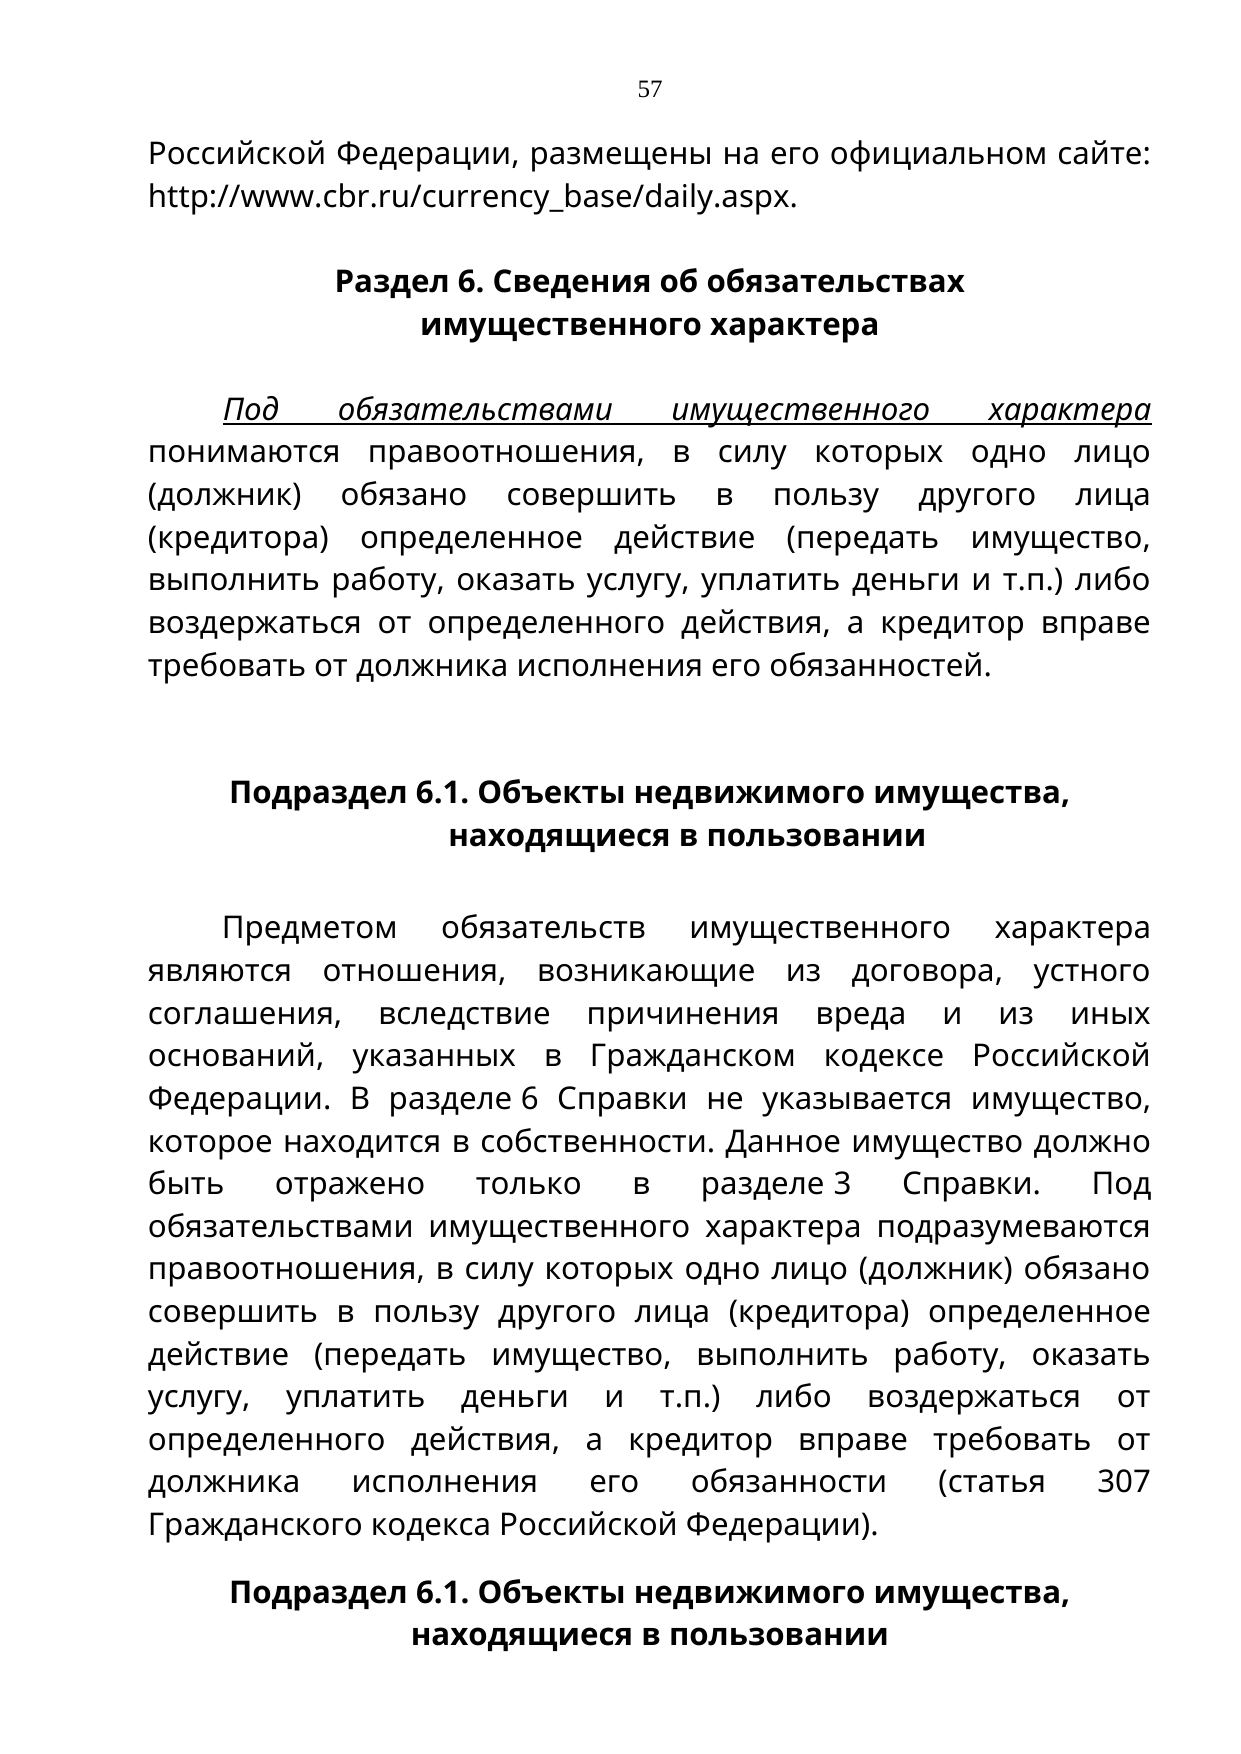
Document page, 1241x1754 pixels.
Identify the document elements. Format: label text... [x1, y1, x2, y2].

text Под обязательствами имущественного характера понимаются правоотношения, в силу которых одно лицо (должник) обязано совершить в пользу другого лица (кредитора) определенное действие (передать имущество, выполнить работу, оказать услугу, уплатить деньги и т.п.) либо воздержаться от определенного действия, а кредитор вправе требовать от должника исполнения его обязанностей. [148, 387, 1152, 685]
text Подраздел 6.1. Объекты недвижимого имущества, находящиеся в пользовании [148, 1569, 1152, 1655]
text Предметом обязательств имущественного характера являются отношения, возникающие из договора, устного соглашения, вследствие причинения вреда и из иных оснований, указанных в Гражданском кодексе Российской Федерации. В разделе 6 Справки не указывается имущество, которое находится в собственности. Данное имущество должно быть отражено только в разделе 3 Справки. Под обязательствами имущественного характера подразумеваются правоотношения, в силу которых одно лицо (должник) обязано совершить в пользу другого лица (кредитора) определенное действие (передать имущество, выполнить работу, оказать услугу, уплатить деньги и т.п.) либо воздержаться от определенного действия, а кредитор вправе требовать от должника исполнения его обязанности (статья 307 Гражданского кодекса Российской Федерации). [148, 906, 1152, 1544]
text находящиеся в пользовании [148, 813, 1152, 856]
text Подраздел 6.1. Объекты недвижимого имущества, [148, 770, 1152, 813]
text имущественного характера [148, 302, 1152, 344]
text Раздел 6. Сведения об обязательствах [148, 259, 1152, 302]
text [148, 131, 1152, 216]
